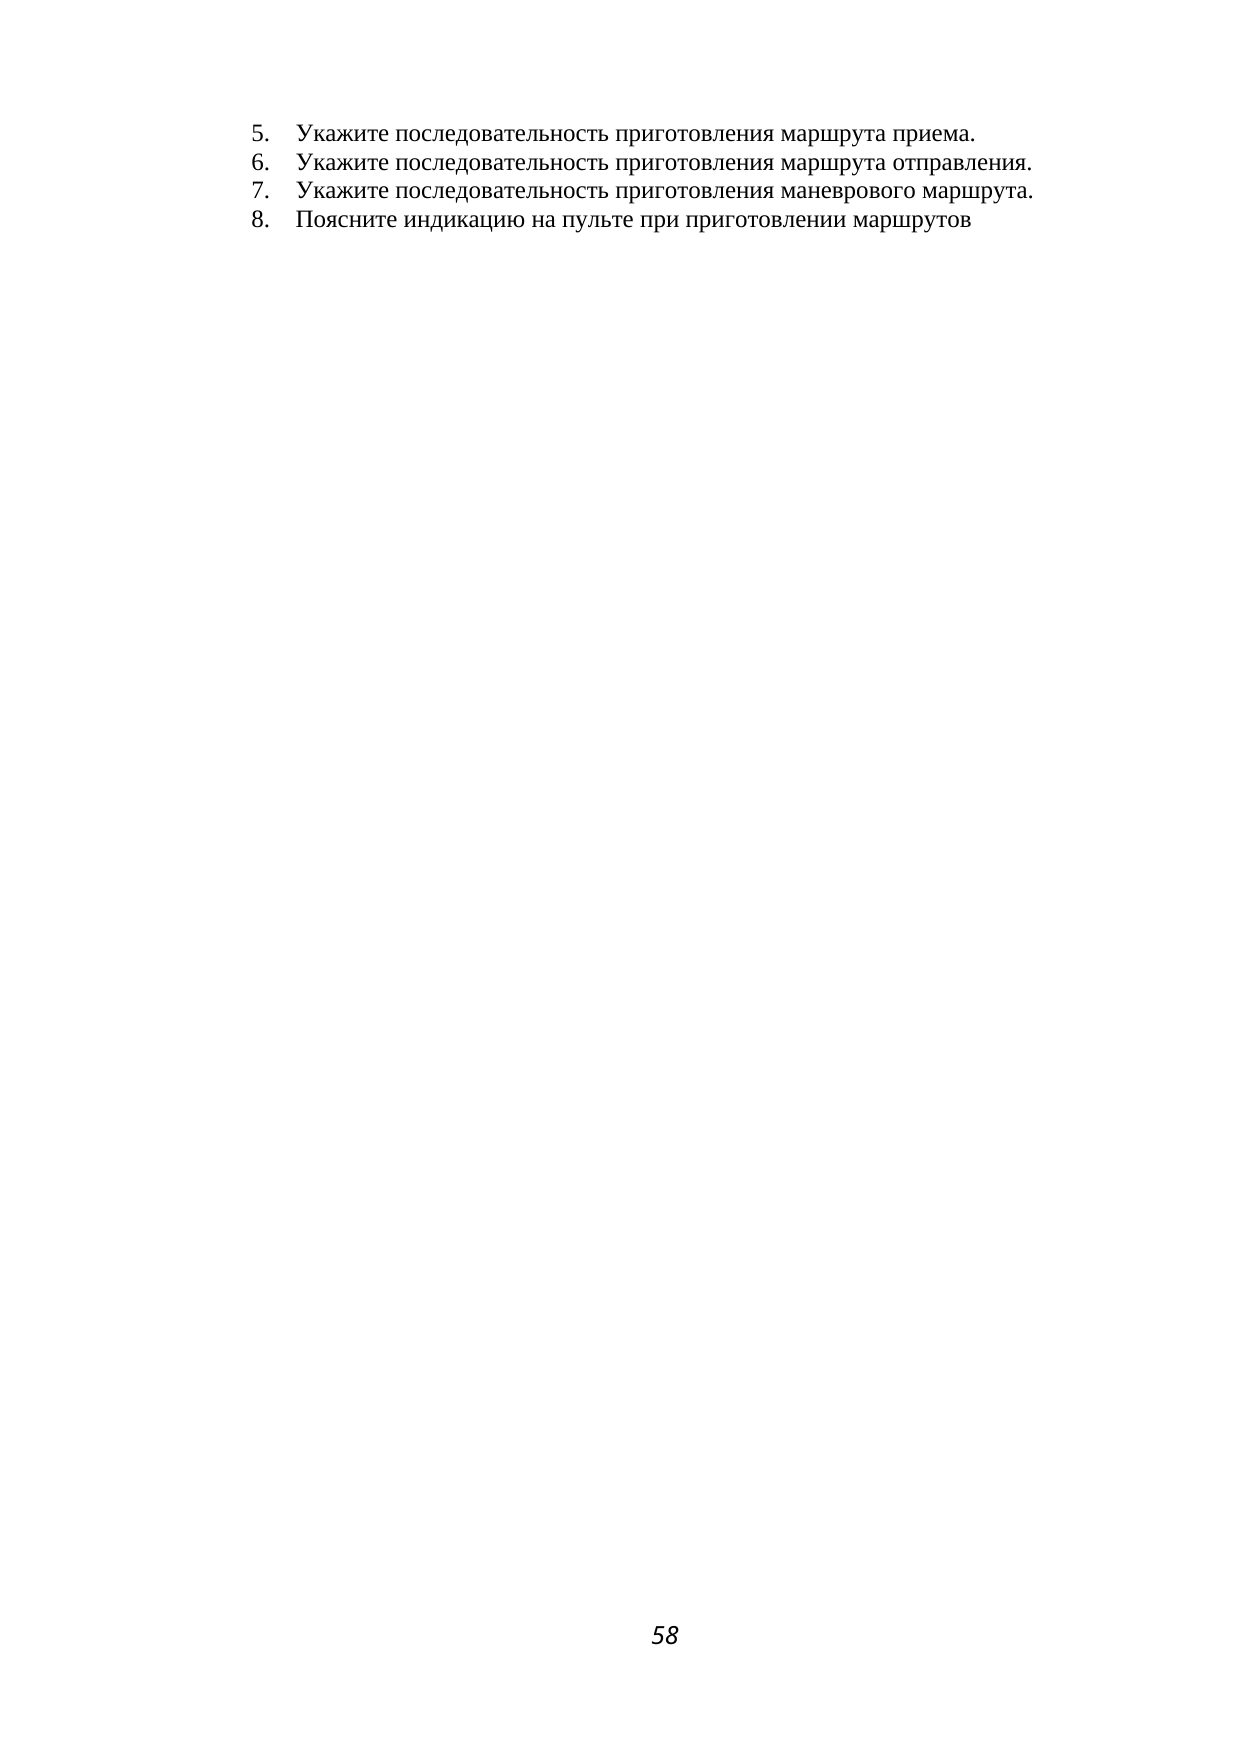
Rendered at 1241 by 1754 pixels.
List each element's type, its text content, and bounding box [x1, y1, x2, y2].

text 8. Поясните индикацию на пульте при приготовлении маршрутов [251, 204, 1152, 233]
text 6. Укажите последовательность приготовления маршрута отправления. [251, 147, 1152, 176]
text 7. Укажите последовательность приготовления маневрового маршрута. [251, 176, 1152, 204]
text 5. Укажите последовательность приготовления маршрута приема. [251, 118, 1152, 147]
